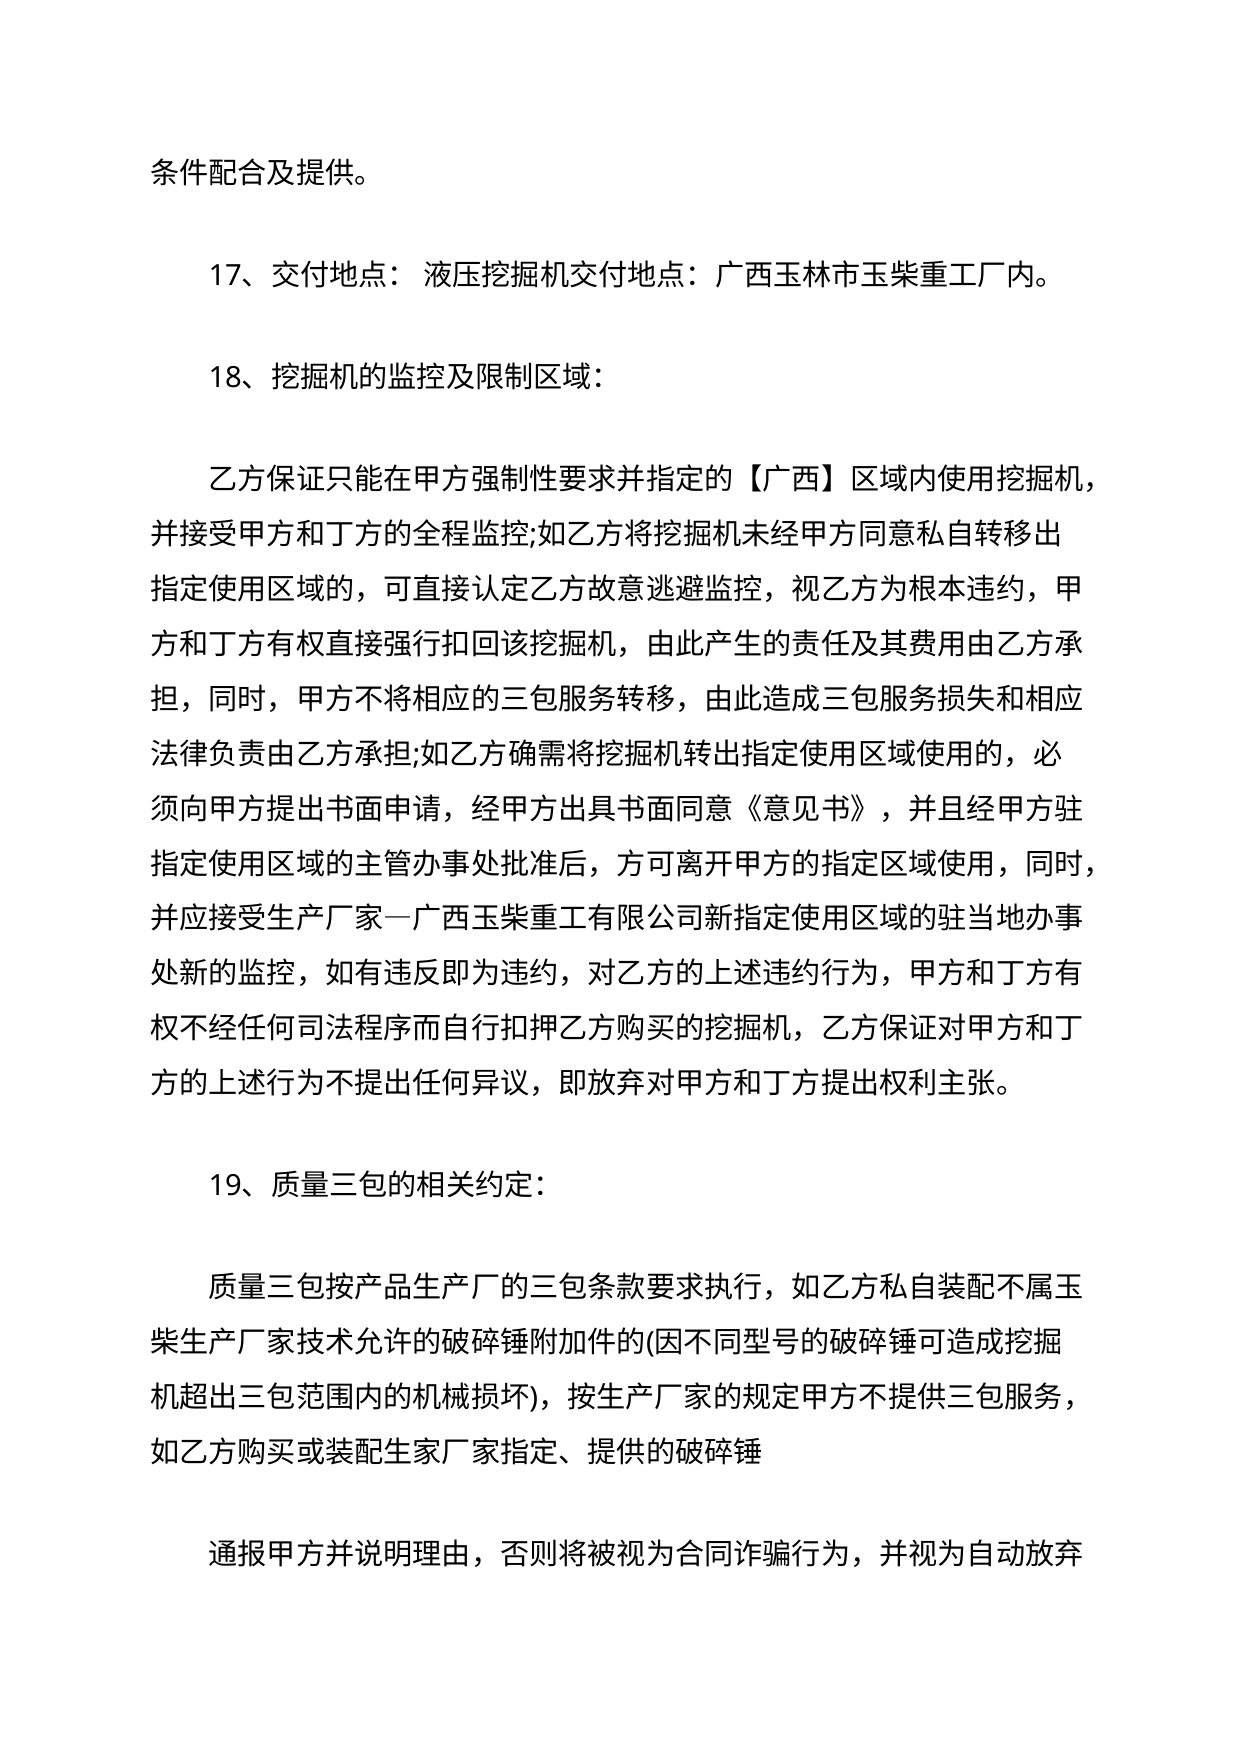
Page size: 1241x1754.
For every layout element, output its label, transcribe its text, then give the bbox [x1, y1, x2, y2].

text 质量三包按产品生产厂的三包条款要求执行，如乙方私自装配不属玉柴生产厂家技术允许的破碎锤附加件的(因不同型号的破碎锤可造成挖掘机超出三包范围内的机械损坏)，按生产厂家的规定甲方不提供三包服务，如乙方购买或装配生家厂家指定、提供的破碎锤 [150, 1263, 1090, 1471]
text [150, 150, 1090, 192]
text 乙方保证只能在甲方强制性要求并指定的【广西】区域内使用挖掘机，并接受甲方和丁方的全程监控;如乙方将挖掘机未经甲方同意私自转移出指定使用区域的，可直接认定乙方故意逃避监控，视乙方为根本违约，甲方和丁方有权直接强行扣回该挖掘机，由此产生的责任及其费用由乙方承担，同时，甲方不将相应的三包服务转移，由此造成三包服务损失和相应法律负责由乙方承担;如乙方确需将挖掘机转出指定使用区域使用的，必须向甲方提出书面申请，经甲方出具书面同意《意见书》，并且经甲方驻指定使用区域的主管办事处批准后，方可离开甲方的指定区域使用，同时，并应接受生产厂家—广西玉柴重工有限公司新指定使用区域的驻当地办事处新的监控，如有违反即为违约，对乙方的上述违约行为，甲方和丁方有权不经任何司法程序而自行扣押乙方购买的挖掘机，乙方保证对甲方和丁方的上述行为不提出任何异议，即放弃对甲方和丁方提出权利主张。 [150, 456, 1090, 1102]
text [150, 1530, 1090, 1572]
text 17、交付地点： 液压挖掘机交付地点：广西玉林市玉柴重工厂内。 [150, 252, 1090, 294]
text 18、挖掘机的监控及限制区域： [150, 354, 1090, 396]
text 19、质量三包的相关约定： [150, 1162, 1090, 1204]
